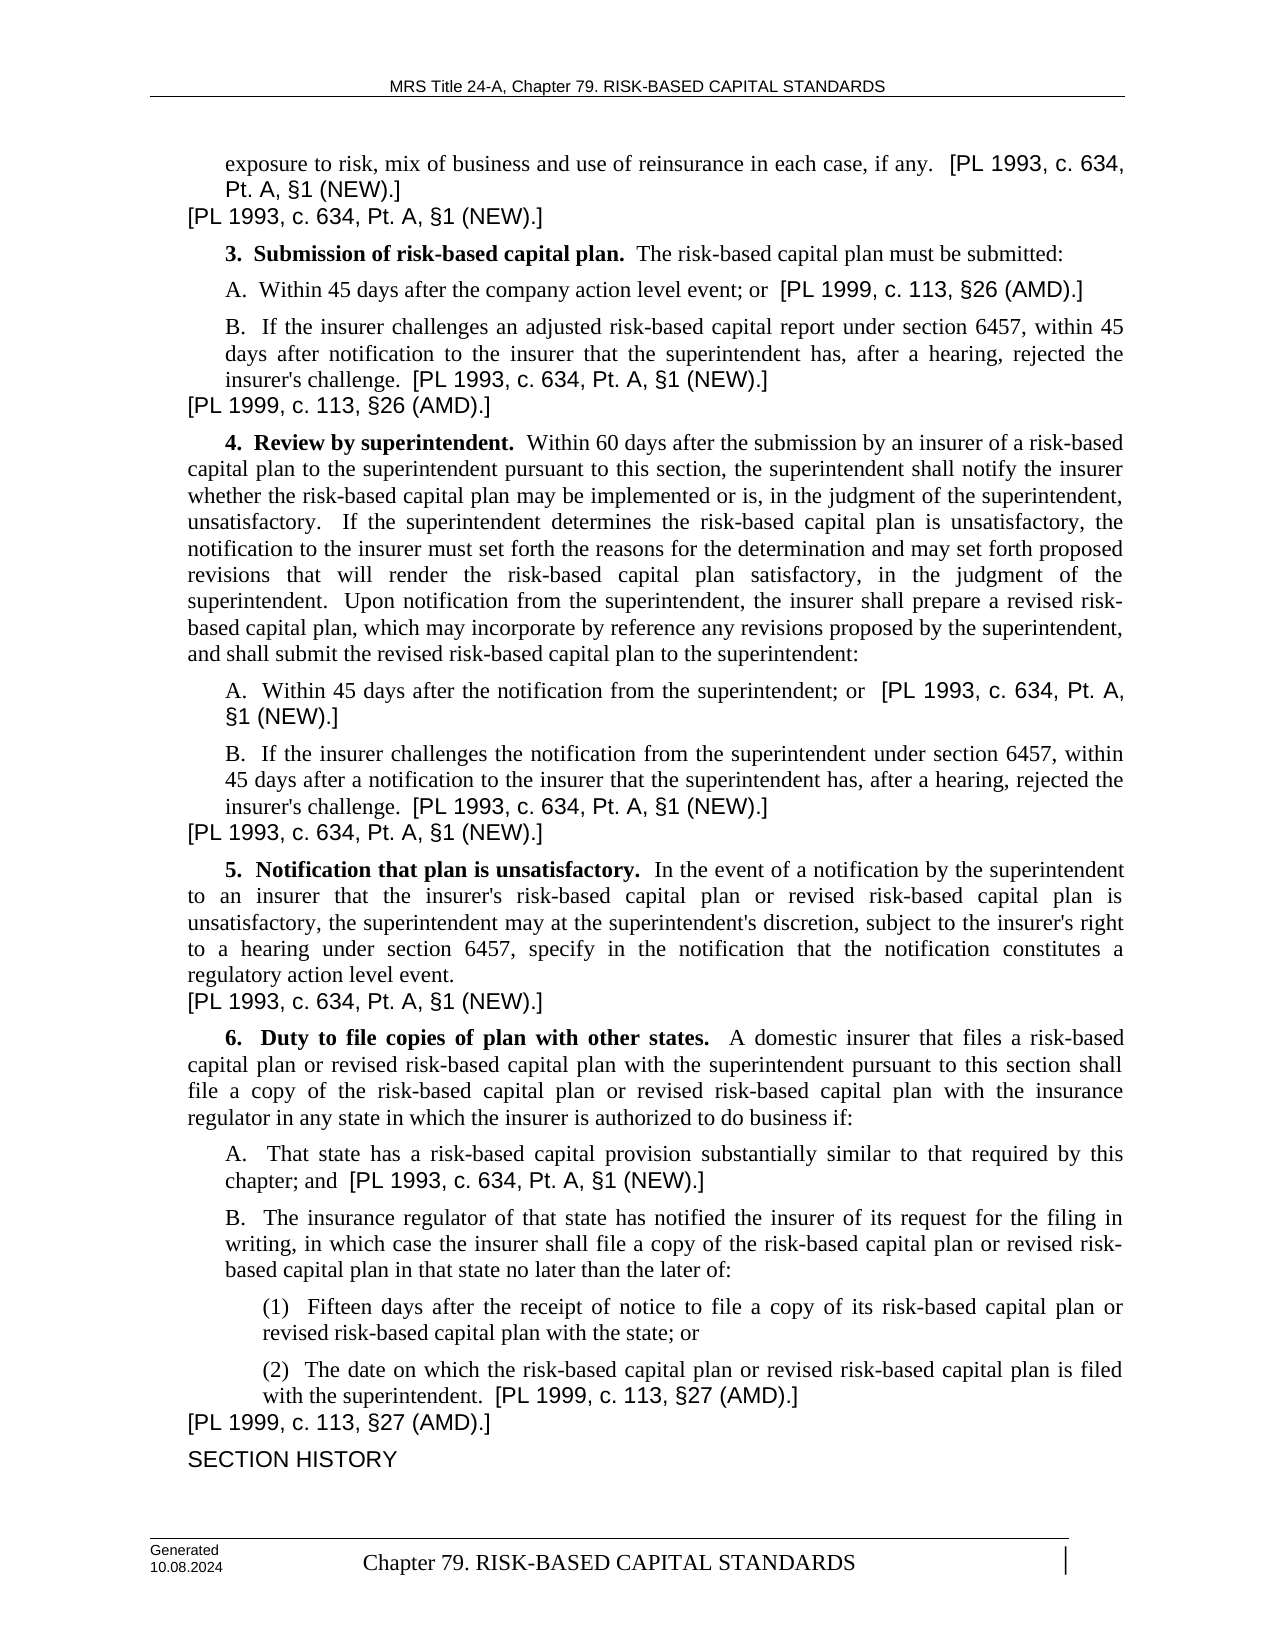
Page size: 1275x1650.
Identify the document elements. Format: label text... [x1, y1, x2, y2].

text A. Within 45 days after the company action level event; or [PL 1999, c. 113, §26 (AMD).] [225, 276, 1125, 303]
text B. The insurance regulator of that state has notified the insurer of its request for the filing in writing, in which case the insurer shall file a copy of the risk-based capital plan or revised risk-based capital plan in that state no later than the later of: [225, 1203, 1125, 1283]
text B. If the insurer challenges an adjusted risk-based capital report under section 6457, within 45 days after notification to the insurer that the superintendent has, after a hearing, rejected the insurer's challenge. [PL 1993, c. 634, Pt. A, §1 (NEW).] [225, 313, 1125, 392]
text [225, 150, 1125, 203]
text 4. Review by superintendent. Within 60 days after the submission by an insurer of a risk-based capital plan to the superintendent pursuant to this section, the superintendent shall notify the insurer whether the risk-based capital plan may be implemented or is, in the judgment of the superintendent, unsatisfactory. If the superintendent determines the risk-based capital plan is unsatisfactory, the notification to the insurer must set forth the reasons for the determination and may set forth proposed revisions that will render the risk-based capital plan satisfactory, in the judgment of the superintendent. Upon notification from the superintendent, the insurer shall prepare a revised risk-based capital plan, which may incorporate by reference any revisions proposed by the superintendent, and shall submit the revised risk-based capital plan to the superintendent: [187, 429, 1125, 666]
text [PL 1993, c. 634, Pt. A, §1 (NEW).] [187, 988, 1125, 1014]
text [PL 1993, c. 634, Pt. A, §1 (NEW).] [187, 819, 1125, 846]
text (2) The date on which the risk-based capital plan or revised risk-based capital plan is filed with the superintendent. [PL 1999, c. 113, §27 (AMD).] [262, 1356, 1125, 1409]
text 6. Duty to file copies of plan with other states. A domestic insurer that files a risk-based capital plan or revised risk-based capital plan with the superintendent pursuant to this section shall file a copy of the risk-based capital plan or revised risk-based capital plan with the insurance regulator in any state in which the insurer is authorized to do business if: [187, 1024, 1125, 1130]
text A. Within 45 days after the notification from the superintendent; or [PL 1993, c. 634, Pt. A, §1 (NEW).] [225, 677, 1125, 729]
text 5. Notification that plan is unsatisfactory. In the event of a notification by the superintendent to an insurer that the insurer's risk-based capital plan or revised risk-based capital plan is unsatisfactory, the superintendent may at the superintendent's discretion, subject to the insurer's right to a hearing under section 6457, specify in the notification that the notification constitutes a regulatory action level event. [187, 856, 1125, 988]
text A. That state has a risk-based capital provision substantially similar to that required by this chapter; and [PL 1993, c. 634, Pt. A, §1 (NEW).] [225, 1140, 1125, 1193]
text [PL 1993, c. 634, Pt. A, §1 (NEW).] [187, 203, 1125, 229]
text (1) Fifteen days after the receipt of notice to file a copy of its risk-based capital plan or revised risk-based capital plan with the state; or [262, 1293, 1125, 1346]
text B. If the insurer challenges the notification from the superintendent under section 6457, within 45 days after a notification to the insurer that the superintendent has, after a hearing, rejected the insurer's challenge. [PL 1993, c. 634, Pt. A, §1 (NEW).] [225, 740, 1125, 819]
text SECTION HISTORY [187, 1446, 1125, 1472]
text [PL 1999, c. 113, §27 (AMD).] [187, 1409, 1125, 1435]
text 3. Submission of risk-based capital plan. The risk-based capital plan must be submitted: [187, 239, 1125, 266]
text [PL 1999, c. 113, §26 (AMD).] [187, 392, 1125, 419]
